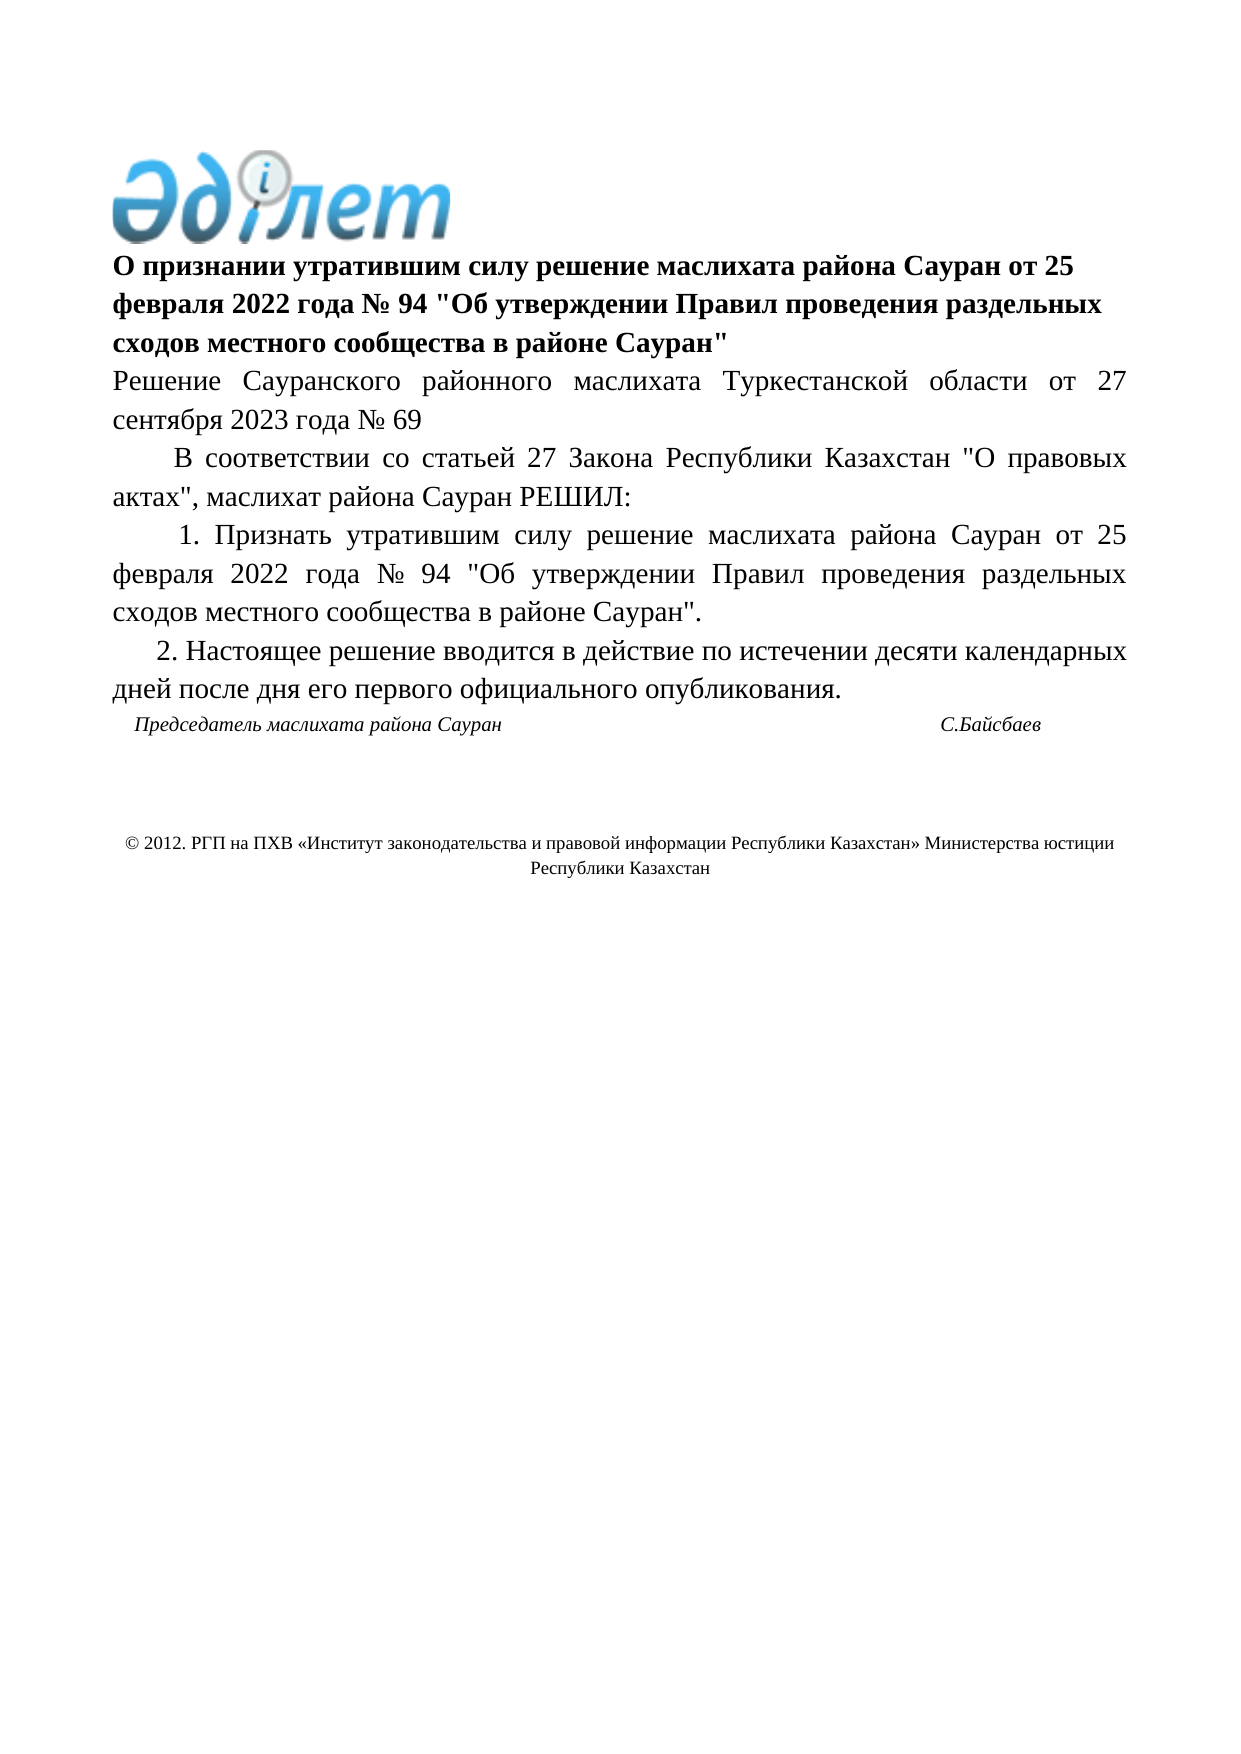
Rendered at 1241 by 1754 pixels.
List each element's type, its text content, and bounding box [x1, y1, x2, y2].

text 1. Признать утратившим силу решение маслихата района Сауран от 25 февраля 2022 года № 94 "Об утверждении Правил проведения раздельных сходов местного сообщества в районе Сауран". [112, 517, 1128, 628]
picture [112, 150, 451, 244]
text О признании утратившим силу решение маслихата района Сауран от 25 февраля 2022 года № 94 "Об утверждении Правил проведения раздельных сходов местного сообщества в районе Сауран" [112, 248, 1128, 358]
text В соответствии со статьей 27 Закона Республики Казахстан "О правовых актах", маслихат района Сауран РЕШИЛ: [112, 440, 1128, 512]
text Решение Сауранского районного маслихата Туркестанской области от 27 сентября 2023 года № 69 [112, 363, 1128, 435]
text 2. Настоящее решение вводится в действие по истечении десяти календарных дней после дня его первого официального опубликования. [112, 633, 1128, 705]
table_header С.Байсбаев [939, 710, 1240, 741]
text © 2012. РГП на ПХВ «Институт законодательства и правовой информации Республики Казахстан» Министерства юстиции Республики Казахстан [112, 832, 1128, 878]
table_header Председатель маслихата района Сауран [101, 710, 939, 741]
